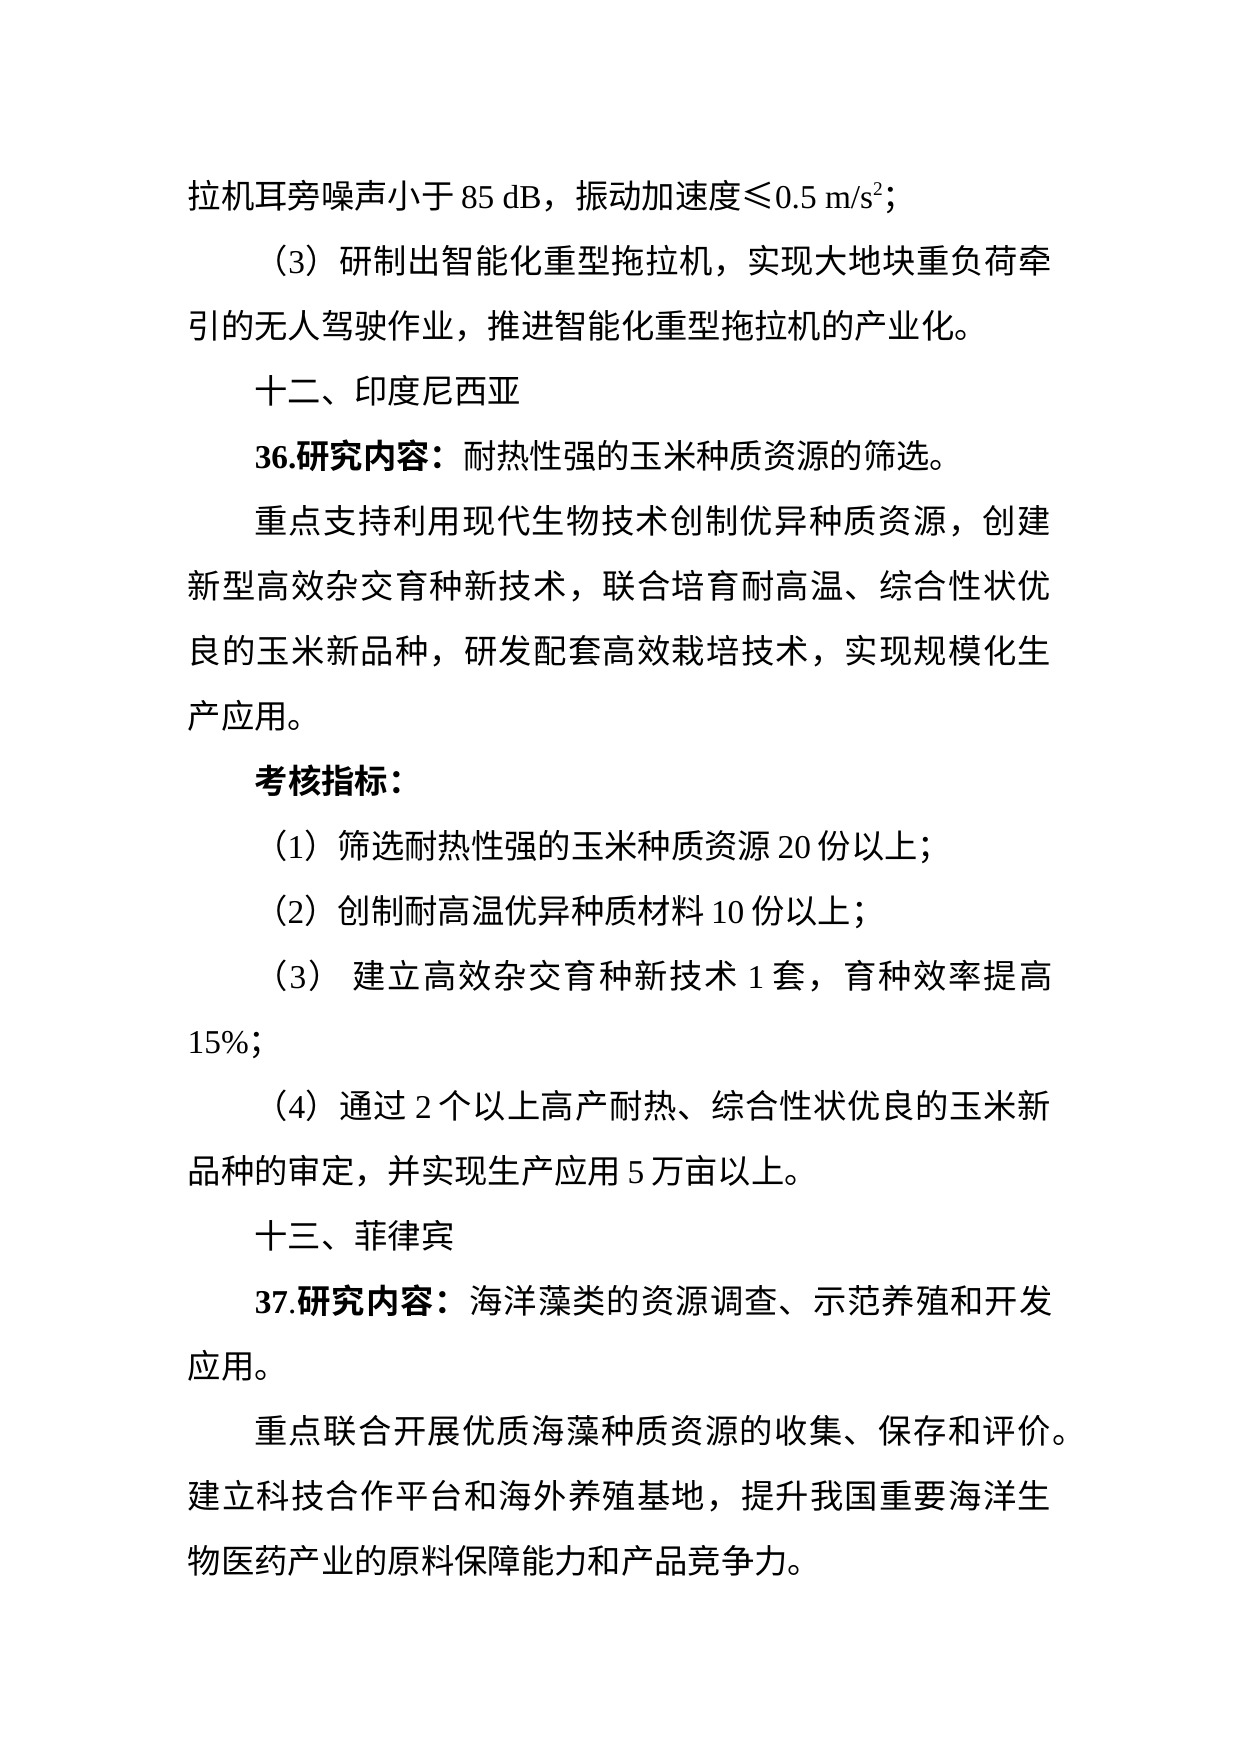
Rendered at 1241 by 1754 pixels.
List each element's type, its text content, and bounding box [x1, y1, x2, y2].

text （2）创制耐高温优异种质材料10份以上； [187, 877, 1053, 942]
text 重点联合开展优质海藻种质资源的收集、保存和评价。建立科技合作平台和海外养殖基地，提升我国重要海洋生物医药产业的原料保障能力和产品竞争力。 [187, 1397, 1053, 1592]
text 十二、印度尼西亚 [187, 357, 1053, 422]
text 36.研究内容：耐热性强的玉米种质资源的筛选。 [187, 422, 1053, 487]
text 37.研究内容：海洋藻类的资源调查、示范养殖和开发应用。 [187, 1267, 1053, 1397]
text （1）筛选耐热性强的玉米种质资源20份以上； [187, 812, 1053, 877]
text 考核指标： [187, 747, 1053, 812]
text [187, 162, 1053, 227]
text （4）通过2个以上高产耐热、综合性状优良的玉米新品种的审定，并实现生产应用5万亩以上。 [187, 1072, 1053, 1202]
text （3） 建立高效杂交育种新技术1套，育种效率提高15%； [187, 942, 1053, 1072]
text 十三、菲律宾 [187, 1202, 1053, 1267]
text 重点支持利用现代生物技术创制优异种质资源，创建新型高效杂交育种新技术，联合培育耐高温、综合性状优良的玉米新品种，研发配套高效栽培技术，实现规模化生产应用。 [187, 487, 1053, 747]
text （3）研制出智能化重型拖拉机，实现大地块重负荷牵引的无人驾驶作业，推进智能化重型拖拉机的产业化。 [187, 227, 1053, 357]
